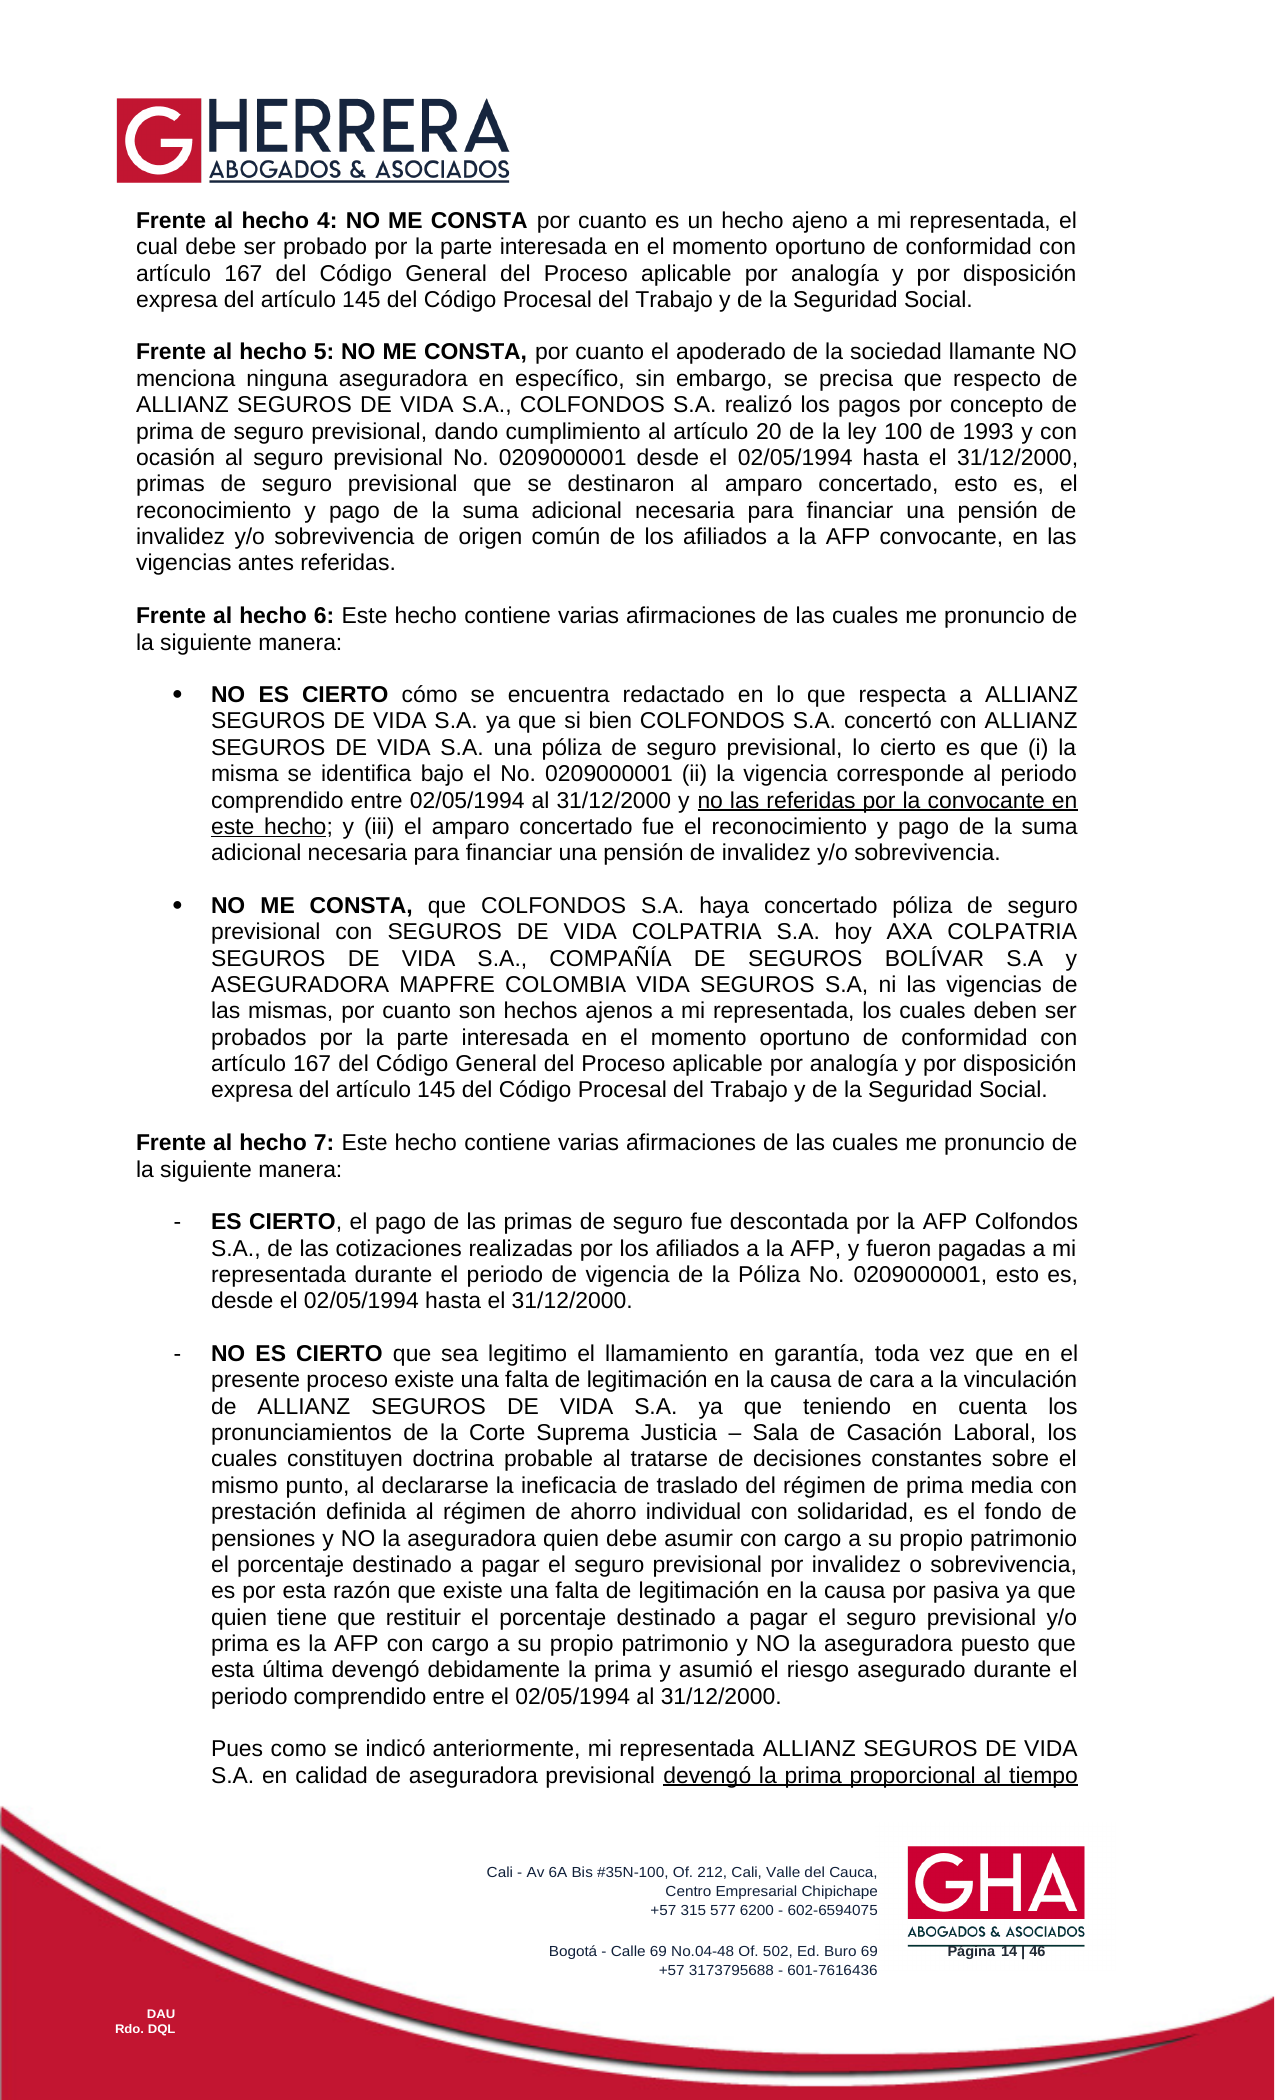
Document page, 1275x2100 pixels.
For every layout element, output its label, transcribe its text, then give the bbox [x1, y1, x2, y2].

text Frente al hecho 6: Este hecho contiene varias afirmaciones de las cuales me pronuncio de la siguiente manera: [136, 602, 1078, 655]
text Frente al hecho 7: Este hecho contiene varias afirmaciones de las cuales me pronuncio de la siguiente manera: [136, 1129, 1078, 1182]
list NO ME CONSTA, que COLFONDOS S.A. haya concertado póliza de seguro previsional con SEGUROS DE VIDA COLPATRIA S.A. hoy AXA COLPATRIA SEGUROS DE VIDA S.A., COMPAÑÍA DE SEGUROS BOLÍVAR S.A y ASEGURADORA MAPFRE COLOMBIA VIDA SEGUROS S.A, ni las vigencias de las mismas, por cuanto son hechos ajenos a mi representada, los cuales deben ser probados por la parte interesada en el momento oportuno de conformidad con artículo 167 del Código General del Proceso aplicable por analogía y por disposición expresa del artículo 145 del Código Procesal del Trabajo y de la Seguridad Social. [173, 892, 1078, 1103]
picture [96, 75, 529, 206]
list NO ES CIERTO que sea legitimo el llamamiento en garantía, toda vez que en el presente proceso existe una falta de legitimación en la causa de cara a la vinculación de ALLIANZ SEGUROS DE VIDA S.A. ya que teniendo en cuenta los pronunciamientos de la Corte Suprema Justicia – Sala de Casación Laboral, los cuales constituyen doctrina probable al tratarse de decisiones constantes sobre el mismo punto, al declararse la ineficacia de traslado del régimen de prima media con prestación definida al régimen de ahorro individual con solidaridad, es el fondo de pensiones y NO la aseguradora quien debe asumir con cargo a su propio patrimonio el porcentaje destinado a pagar el seguro previsional por invalidez o sobrevivencia, es por esta razón que existe una falta de legitimación en la causa por pasiva ya que quien tiene que restituir el porcentaje destinado a pagar el seguro previsional y/o prima es la AFP con cargo a su propio patrimonio y NO la aseguradora puesto que esta última devengó debidamente la prima y asumió el riesgo asegurado durante el periodo comprendido entre el 02/05/1994 al 31/12/2000. [173, 1340, 1078, 1709]
text Frente al hecho 5: NO ME CONSTA, por cuanto el apoderado de la sociedad llamante NO menciona ninguna aseguradora en específico, sin embargo, se precisa que respecto de ALLIANZ SEGUROS DE VIDA S.A., COLFONDOS S.A. realizó los pagos por concepto de prima de seguro previsional, dando cumplimiento al artículo 20 de la ley 100 de 1993 y con ocasión al seguro previsional No. 0209000001 desde el 02/05/1994 hasta el 31/12/2000, primas de seguro previsional que se destinaron al amparo concertado, esto es, el reconocimiento y pago de la suma adicional necesaria para financiar una pensión de invalidez y/o sobrevivencia de origen común de los afiliados a la AFP convocante, en las vigencias antes referidas. [136, 338, 1078, 576]
text Frente al hecho 4: NO ME CONSTA por cuanto es un hecho ajeno a mi representada, el cual debe ser probado por la parte interesada en el momento oportuno de conformidad con artículo 167 del Código General del Proceso aplicable por analogía y por disposición expresa del artículo 145 del Código Procesal del Trabajo y de la Seguridad Social. [136, 207, 1078, 312]
list NO ES CIERTO cómo se encuentra redactado en lo que respecta a ALLIANZ SEGUROS DE VIDA S.A. ya que si bien COLFONDOS S.A. concertó con ALLIANZ SEGUROS DE VIDA S.A. una póliza de seguro previsional, lo cierto es que (i) la misma se identifica bajo el No. 0209000001 (ii) la vigencia corresponde al periodo comprendido entre 02/05/1994 al 31/12/2000 y no las referidas por la convocante en este hecho; y (iii) el amparo concertado fue el reconocimiento y pago de la suma adicional necesaria para financiar una pensión de invalidez y/o sobrevivencia. [173, 681, 1078, 866]
list ES CIERTO, el pago de las primas de seguro fue descontada por la AFP Colfondos S.A., de las cotizaciones realizadas por los afiliados a la AFP, y fueron pagadas a mi representada durante el periodo de vigencia de la Póliza No. 0209000001, esto es, desde el 02/05/1994 hasta el 31/12/2000. [173, 1208, 1078, 1314]
picture [0, 1793, 1275, 2100]
